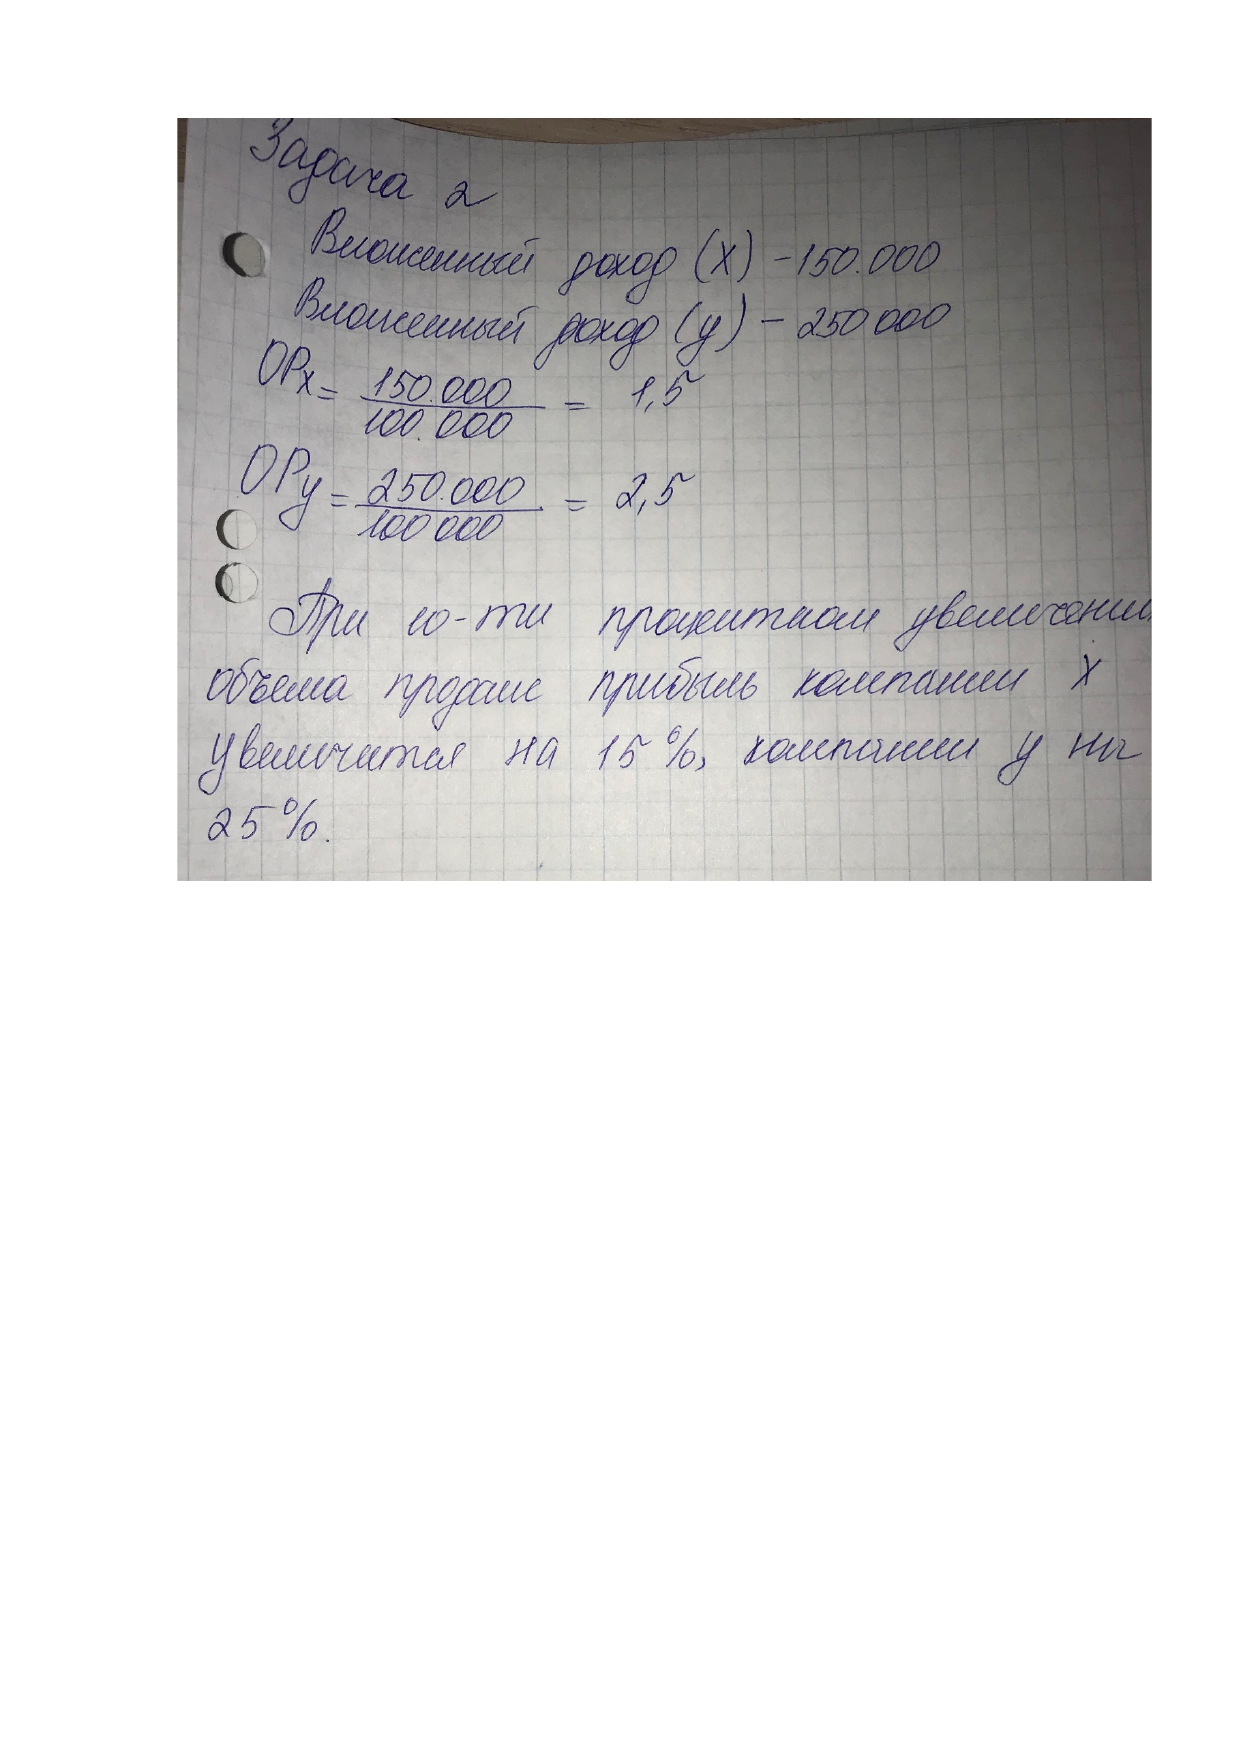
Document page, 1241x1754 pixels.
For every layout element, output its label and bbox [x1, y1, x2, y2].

picture [177, 118, 1152, 881]
